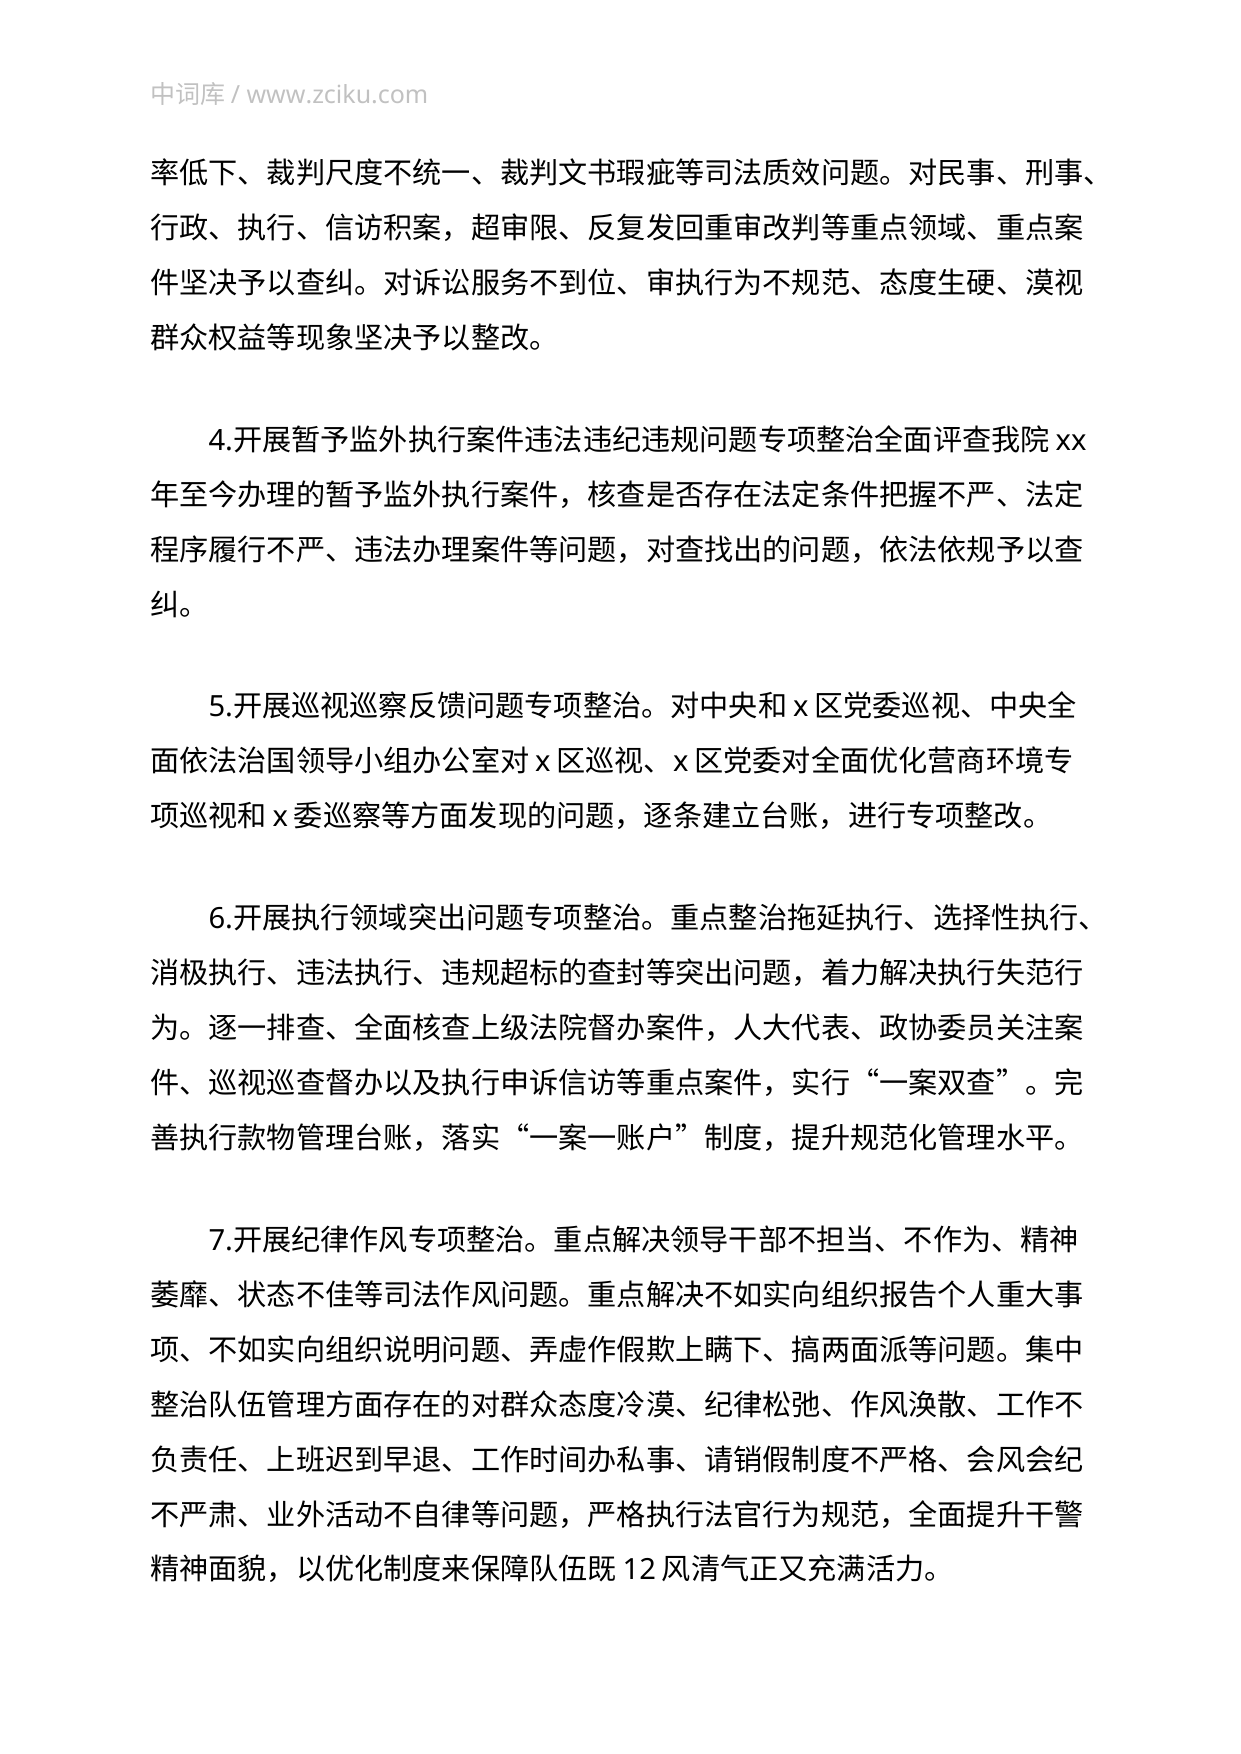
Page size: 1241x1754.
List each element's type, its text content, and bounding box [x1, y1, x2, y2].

text 4.开展暂予监外执行案件违法违纪违规问题专项整治全面评查我院xx年至今办理的暂予监外执行案件，核查是否存在法定条件把握不严、法定程序履行不严、违法办理案件等问题，对查找出的问题，依法依规予以查纠。 [150, 416, 1090, 623]
text 5.开展巡视巡察反馈问题专项整治。对中央和x区党委巡视、中央全面依法治国领导小组办公室对x区巡视、x区党委对全面优化营商环境专项巡视和x委巡察等方面发现的问题，逐条建立台账，进行专项整改。 [150, 683, 1090, 835]
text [150, 150, 1090, 357]
text 6.开展执行领域突出问题专项整治。重点整治拖延执行、选择性执行、消极执行、违法执行、违规超标的查封等突出问题，着力解决执行失范行为。逐一排查、全面核查上级法院督办案件，人大代表、政协委员关注案件、巡视巡查督办以及执行申诉信访等重点案件，实行“一案双查”。完善执行款物管理台账，落实“一案一账户”制度，提升规范化管理水平。 [150, 895, 1090, 1157]
text 7.开展纪律作风专项整治。重点解决领导干部不担当、不作为、精神萎靡、状态不佳等司法作风问题。重点解决不如实向组织报告个人重大事项、不如实向组织说明问题、弄虚作假欺上瞒下、搞两面派等问题。集中整治队伍管理方面存在的对群众态度冷漠、纪律松弛、作风涣散、工作不负责任、上班迟到早退、工作时间办私事、请销假制度不严格、会风会纪不严肃、业外活动不自律等问题，严格执行法官行为规范，全面提升干警精神面貌，以优化制度来保障队伍既12风清气正又充满活力。 [150, 1216, 1090, 1588]
